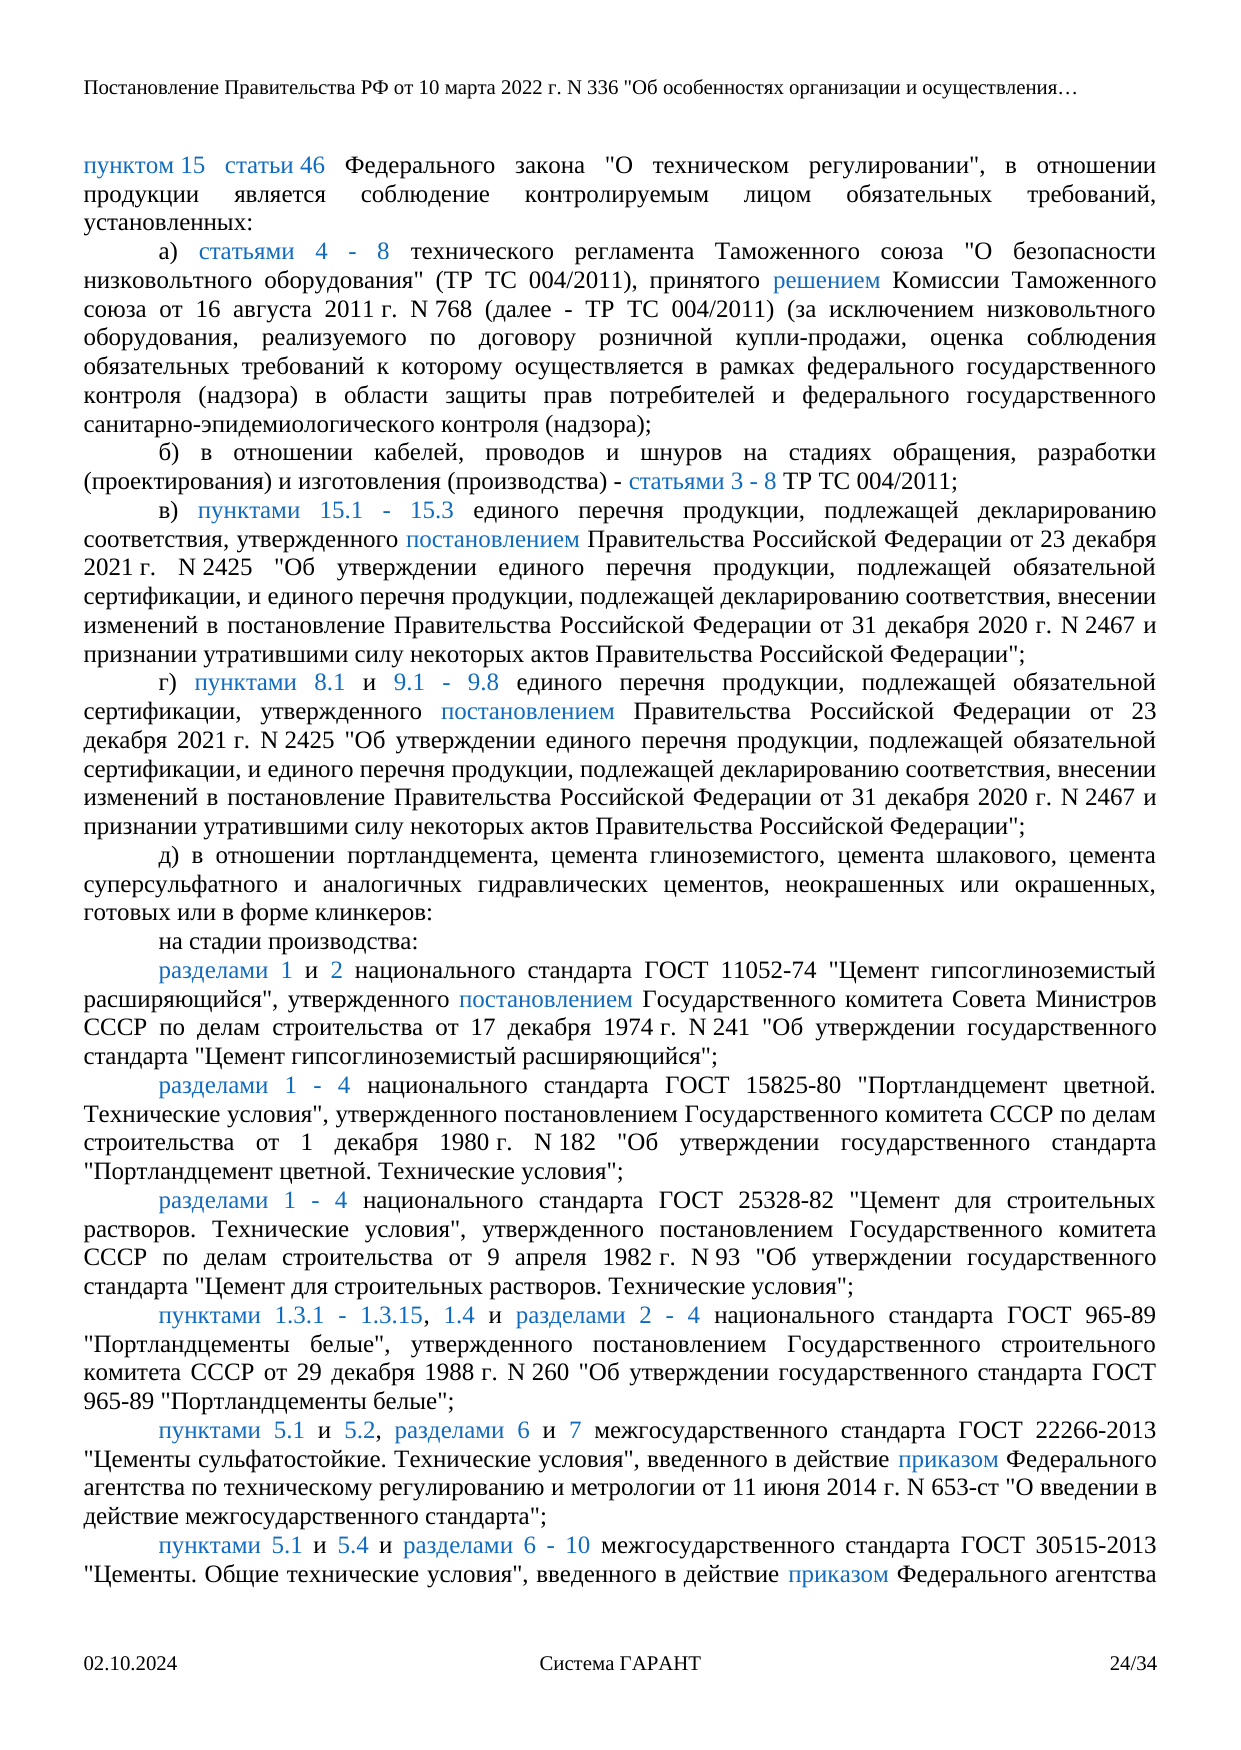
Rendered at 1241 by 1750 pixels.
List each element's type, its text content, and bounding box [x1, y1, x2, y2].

text а) статьями 4 - 8 технического регламента Таможенного союза "О безопасности низковольтного оборудования" (TP ТС 004/2011), принятого решением Комиссии Таможенного союза от 16 августа 2011 г. N 768 (далее - TP ТС 004/2011) (за исключением низковольтного оборудования, реализуемого по договору розничной купли-продажи, оценка соблюдения обязательных требований к которому осуществляется в рамках федерального государственного контроля (надзора) в области защиты прав потребителей и федерального государственного санитарно-эпидемиологического контроля (надзора); [83, 236, 1157, 437]
text б) в отношении кабелей, проводов и шнуров на стадиях обращения, разработки (проектирования) и изготовления (производства) - статьями 3 - 8 TP ТС 004/2011; [83, 437, 1157, 495]
text г) пунктами 8.1 и 9.1 - 9.8 единого перечня продукции, подлежащей обязательной сертификации, утвержденного постановлением Правительства Российской Федерации от 23 декабря 2021 г. N 2425 "Об утверждении единого перечня продукции, подлежащей обязательной сертификации, и единого перечня продукции, подлежащей декларированию соответствия, внесении изменений в постановление Правительства Российской Федерации от 31 декабря 2020 г. N 2467 и признании утратившими силу некоторых актов Правительства Российской Федерации"; [83, 667, 1157, 840]
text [83, 150, 1157, 236]
text пунктами 1.3.1 - 1.3.15, 1.4 и разделами 2 - 4 национального стандарта ГОСТ 965-89 "Портландцементы белые", утвержденного постановлением Государственного строительного комитета СССР от 29 декабря 1988 г. N 260 "Об утверждении государственного стандарта ГОСТ 965-89 "Портландцементы белые"; [83, 1300, 1157, 1415]
text на стадии производства: [83, 926, 1157, 955]
text разделами 1 - 4 национального стандарта ГОСТ 15825-80 "Портландцемент цветной. Технические условия", утвержденного постановлением Государственного комитета СССР по делам строительства от 1 декабря 1980 г. N 182 "Об утверждении государственного стандарта "Портландцемент цветной. Технические условия"; [83, 1070, 1157, 1185]
text разделами 1 - 4 национального стандарта ГОСТ 25328-82 "Цемент для строительных растворов. Технические условия", утвержденного постановлением Государственного комитета СССР по делам строительства от 9 апреля 1982 г. N 93 "Об утверждении государственного стандарта "Цемент для строительных растворов. Технические условия"; [83, 1185, 1157, 1300]
text пунктами 5.1 и 5.2, разделами 6 и 7 межгосударственного стандарта ГОСТ 22266-2013 "Цементы сульфатостойкие. Технические условия", введенного в действие приказом Федерального агентства по техническому регулированию и метрологии от 11 июня 2014 г. N 653-ст "О введении в действие межгосударственного стандарта"; [83, 1415, 1157, 1530]
text д) в отношении портландцемента, цемента глиноземистого, цемента шлакового, цемента суперсульфатного и аналогичных гидравлических цементов, неокрашенных или окрашенных, готовых или в форме клинкеров: [83, 840, 1157, 926]
text разделами 1 и 2 национального стандарта ГОСТ 11052-74 "Цемент гипсоглиноземистый расширяющийся", утвержденного постановлением Государственного комитета Совета Министров СССР по делам строительства от 17 декабря 1974 г. N 241 "Об утверждении государственного стандарта "Цемент гипсоглиноземистый расширяющийся"; [83, 955, 1157, 1070]
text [83, 1530, 1157, 1587]
text в) пунктами 15.1 - 15.3 единого перечня продукции, подлежащей декларированию соответствия, утвержденного постановлением Правительства Российской Федерации от 23 декабря 2021 г. N 2425 "Об утверждении единого перечня продукции, подлежащей обязательной сертификации, и единого перечня продукции, подлежащей декларированию соответствия, внесении изменений в постановление Правительства Российской Федерации от 31 декабря 2020 г. N 2467 и признании утратившими силу некоторых актов Правительства Российской Федерации"; [83, 495, 1157, 667]
